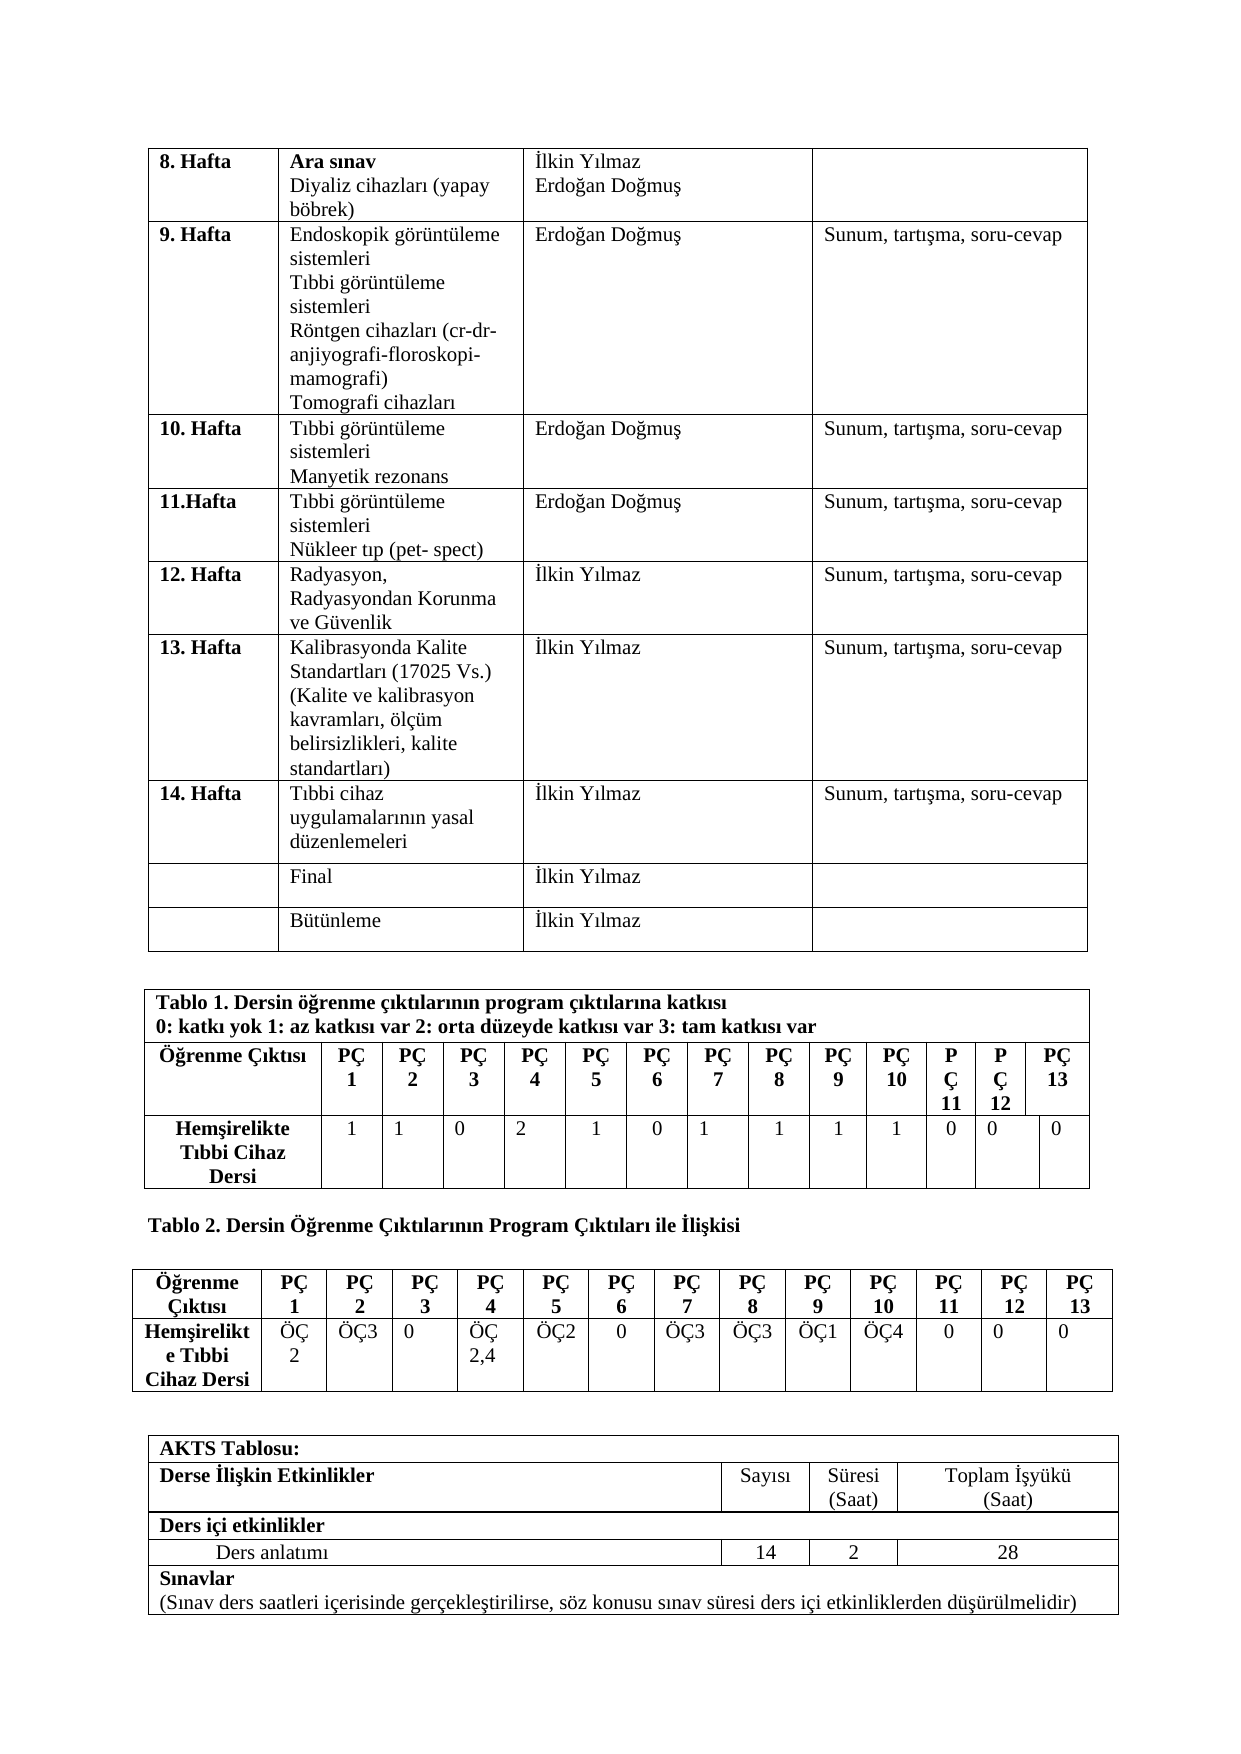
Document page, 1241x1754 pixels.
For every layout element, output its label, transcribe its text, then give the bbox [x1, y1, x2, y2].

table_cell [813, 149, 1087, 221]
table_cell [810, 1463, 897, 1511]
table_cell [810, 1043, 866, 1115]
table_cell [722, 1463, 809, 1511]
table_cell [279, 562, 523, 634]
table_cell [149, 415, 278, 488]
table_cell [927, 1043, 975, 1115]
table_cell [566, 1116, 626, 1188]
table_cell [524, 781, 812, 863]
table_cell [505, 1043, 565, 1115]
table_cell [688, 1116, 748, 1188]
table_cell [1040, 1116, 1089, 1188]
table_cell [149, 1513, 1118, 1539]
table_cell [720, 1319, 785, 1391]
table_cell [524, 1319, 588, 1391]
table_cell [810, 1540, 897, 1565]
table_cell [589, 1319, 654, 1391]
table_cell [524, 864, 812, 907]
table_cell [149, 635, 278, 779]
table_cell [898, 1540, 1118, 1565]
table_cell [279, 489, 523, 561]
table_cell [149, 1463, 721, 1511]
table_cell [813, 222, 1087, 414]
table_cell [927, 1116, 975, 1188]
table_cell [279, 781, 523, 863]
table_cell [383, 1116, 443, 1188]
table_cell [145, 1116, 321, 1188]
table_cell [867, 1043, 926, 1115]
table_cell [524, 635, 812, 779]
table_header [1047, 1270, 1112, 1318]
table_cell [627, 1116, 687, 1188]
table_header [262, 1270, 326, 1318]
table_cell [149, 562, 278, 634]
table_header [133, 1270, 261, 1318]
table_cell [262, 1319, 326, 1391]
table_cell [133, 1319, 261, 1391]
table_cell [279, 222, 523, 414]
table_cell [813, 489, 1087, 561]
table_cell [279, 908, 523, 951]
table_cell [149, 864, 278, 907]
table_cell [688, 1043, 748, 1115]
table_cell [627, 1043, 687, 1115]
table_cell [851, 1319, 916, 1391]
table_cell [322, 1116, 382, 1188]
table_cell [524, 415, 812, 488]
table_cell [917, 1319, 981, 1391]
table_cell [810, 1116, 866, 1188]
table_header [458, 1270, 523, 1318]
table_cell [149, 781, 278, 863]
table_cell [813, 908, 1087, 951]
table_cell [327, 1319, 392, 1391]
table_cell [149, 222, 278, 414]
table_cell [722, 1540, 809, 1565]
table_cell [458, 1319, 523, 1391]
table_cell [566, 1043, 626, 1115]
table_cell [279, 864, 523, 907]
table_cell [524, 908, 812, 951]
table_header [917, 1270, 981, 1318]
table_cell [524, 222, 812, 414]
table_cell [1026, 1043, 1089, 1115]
text Tablo 2. Dersin Öğrenme Çıktılarının Program Çıktıları ile İlişkisi [148, 1213, 1093, 1237]
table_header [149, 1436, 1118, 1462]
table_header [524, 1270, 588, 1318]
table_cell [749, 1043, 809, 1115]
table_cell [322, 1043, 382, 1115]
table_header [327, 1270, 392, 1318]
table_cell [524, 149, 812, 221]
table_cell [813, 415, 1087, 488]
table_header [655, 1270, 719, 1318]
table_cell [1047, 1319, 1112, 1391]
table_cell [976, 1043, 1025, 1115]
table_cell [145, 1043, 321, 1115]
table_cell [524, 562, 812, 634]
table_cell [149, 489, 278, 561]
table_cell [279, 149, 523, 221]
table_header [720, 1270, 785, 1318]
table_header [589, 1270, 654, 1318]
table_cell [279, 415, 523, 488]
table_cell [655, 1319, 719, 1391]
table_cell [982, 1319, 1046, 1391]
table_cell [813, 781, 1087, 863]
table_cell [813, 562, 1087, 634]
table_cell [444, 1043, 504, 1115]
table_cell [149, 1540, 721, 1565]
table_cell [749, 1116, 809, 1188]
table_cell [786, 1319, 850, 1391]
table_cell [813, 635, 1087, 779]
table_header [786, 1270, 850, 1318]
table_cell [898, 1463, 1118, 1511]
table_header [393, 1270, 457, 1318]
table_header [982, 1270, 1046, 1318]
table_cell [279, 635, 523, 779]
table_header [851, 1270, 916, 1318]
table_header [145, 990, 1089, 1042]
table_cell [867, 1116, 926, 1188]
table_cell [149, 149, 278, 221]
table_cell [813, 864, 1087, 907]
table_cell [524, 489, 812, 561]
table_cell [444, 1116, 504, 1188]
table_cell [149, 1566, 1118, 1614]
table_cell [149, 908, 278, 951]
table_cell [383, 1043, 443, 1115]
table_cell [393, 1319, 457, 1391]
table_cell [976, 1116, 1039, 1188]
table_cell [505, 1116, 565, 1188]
